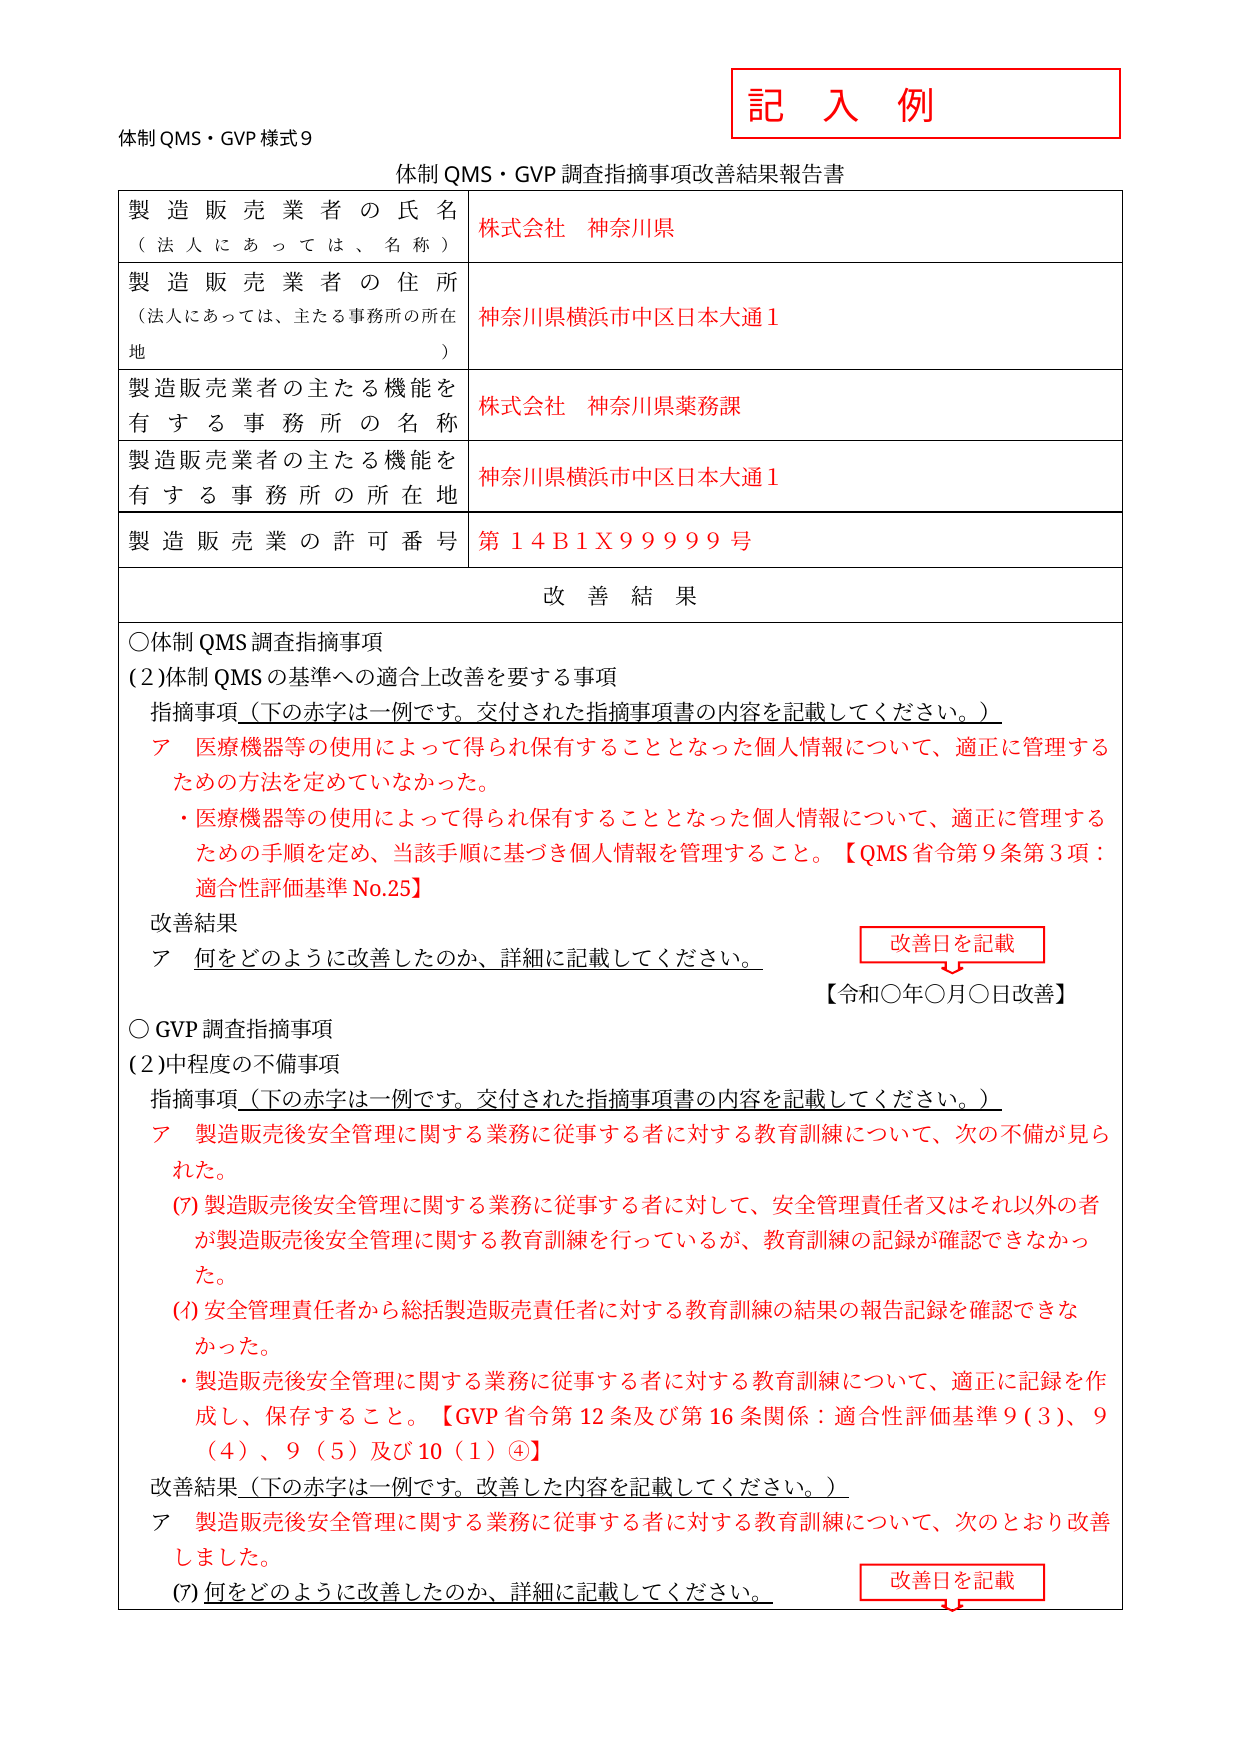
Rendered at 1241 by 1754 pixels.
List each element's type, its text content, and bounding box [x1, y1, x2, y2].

table_cell 株式会社 神奈川県薬務課 [469, 370, 1122, 440]
table_cell 製造販売業者の主たる機能を 有する事務所の名称 [119, 370, 468, 440]
table_cell 神奈川県横浜市中区日本大通１ [469, 441, 1122, 511]
table_cell 改善結果 [119, 568, 1122, 622]
table_cell 製造販売業者の主たる機能を 有する事務所の所在地 [119, 441, 468, 511]
table_header 製造販売業者の氏名 （法人にあっては、名称） [119, 191, 468, 262]
text 体制QMS・GVP様式９ [118, 120, 1122, 155]
text 体制QMS・GVP調査指摘事項改善結果報告書 [118, 155, 1122, 190]
table_cell 第 １４Ｂ１Ｘ９９９９９ 号 [469, 513, 1122, 567]
table_header 株式会社 神奈川県 [469, 191, 1122, 262]
table_cell 製造販売業の許可番号 [119, 513, 468, 567]
table_cell 神奈川県横浜市中区日本大通１ [469, 263, 1122, 368]
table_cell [119, 623, 1122, 1609]
table_cell 製造販売業者の住所 （法人にあっては、主たる事務所の所在地） [119, 263, 468, 368]
